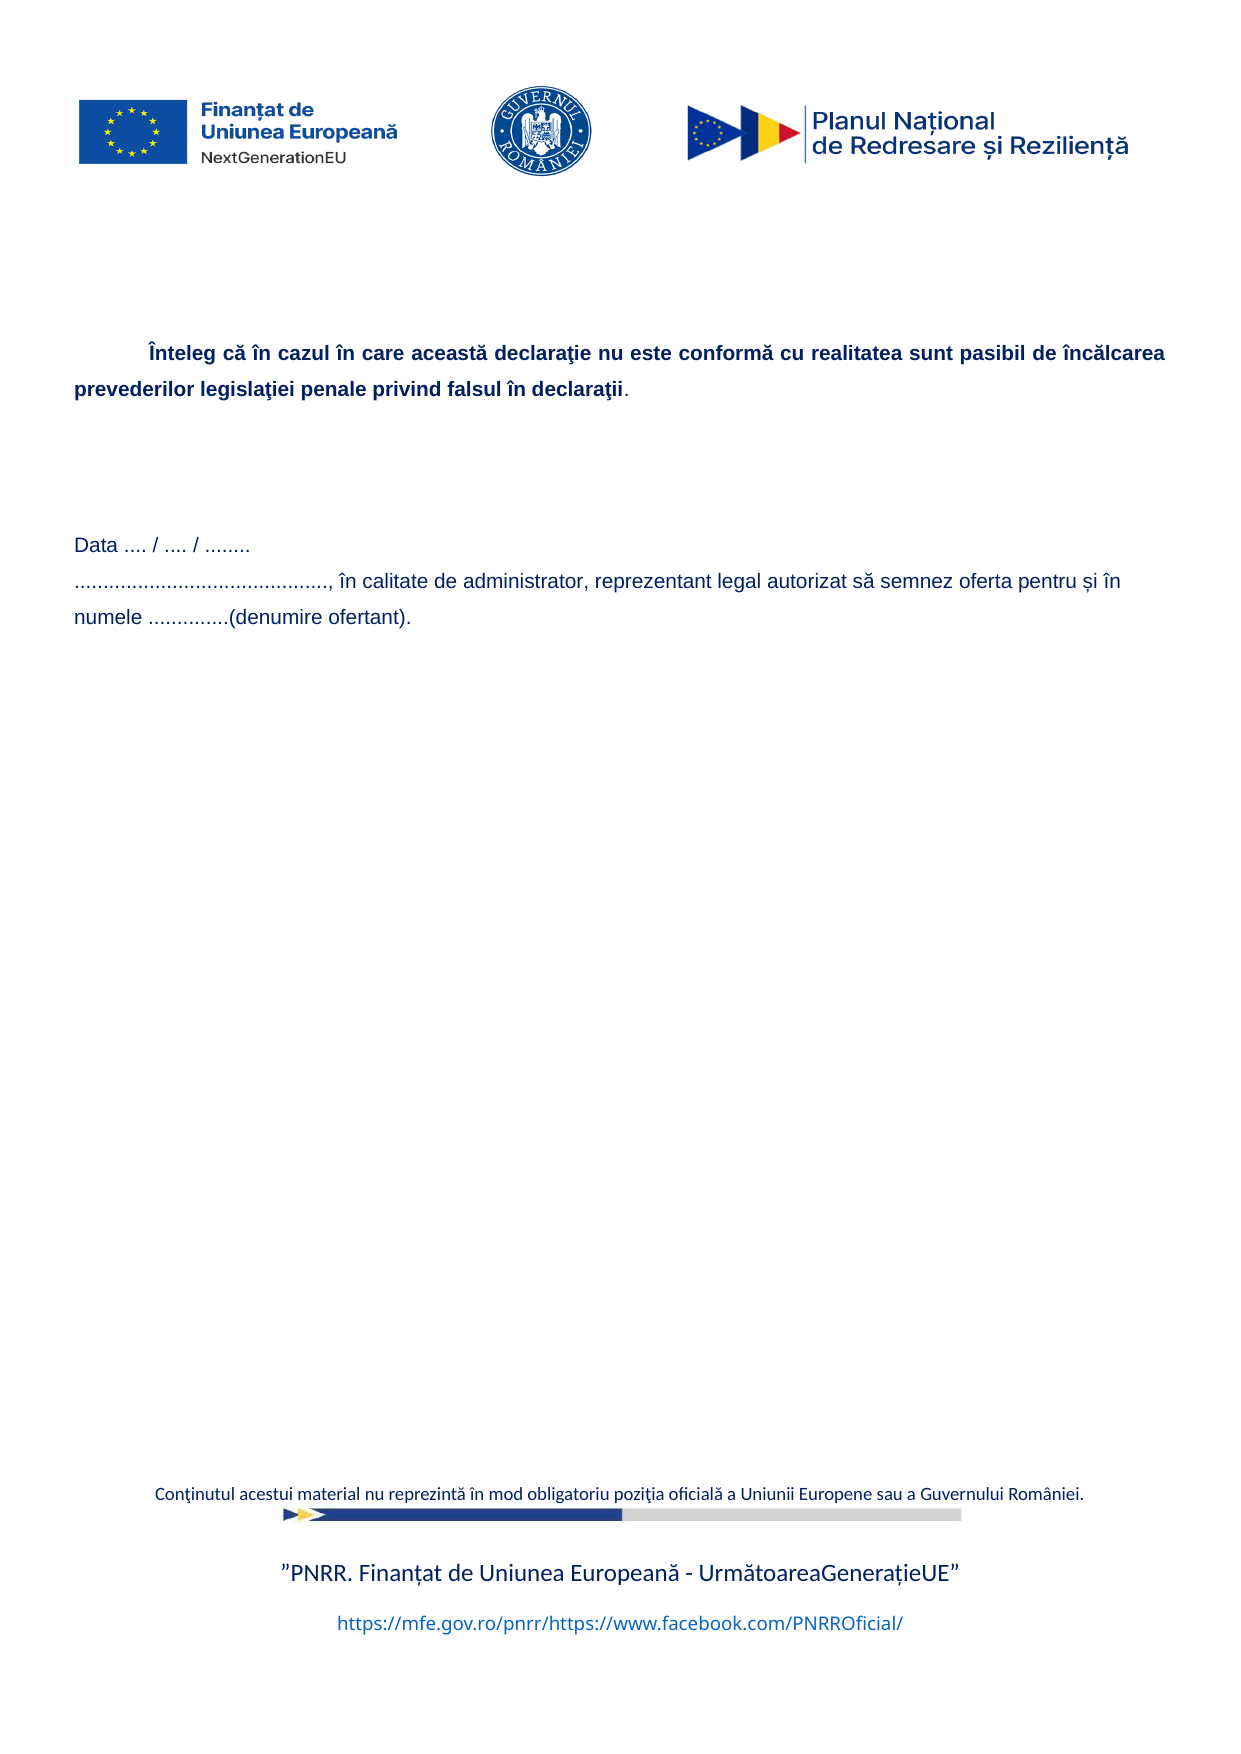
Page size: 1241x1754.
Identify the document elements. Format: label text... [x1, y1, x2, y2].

picture [277, 1504, 963, 1524]
text Data .... / .... / ........ [74, 533, 1166, 557]
text Înteleg că în cazul în care această declaraţie nu este conformă cu realitatea sunt pasibil de încălcarea prevederilor legislaţiei penale privind falsul în declaraţii. [74, 341, 1166, 401]
text ............................................, în calitate de administrator, reprezentant legal autorizat să semnez oferta pentru și în numele ..............(denumire ofertant). [74, 569, 1166, 629]
picture [36, 75, 1137, 191]
